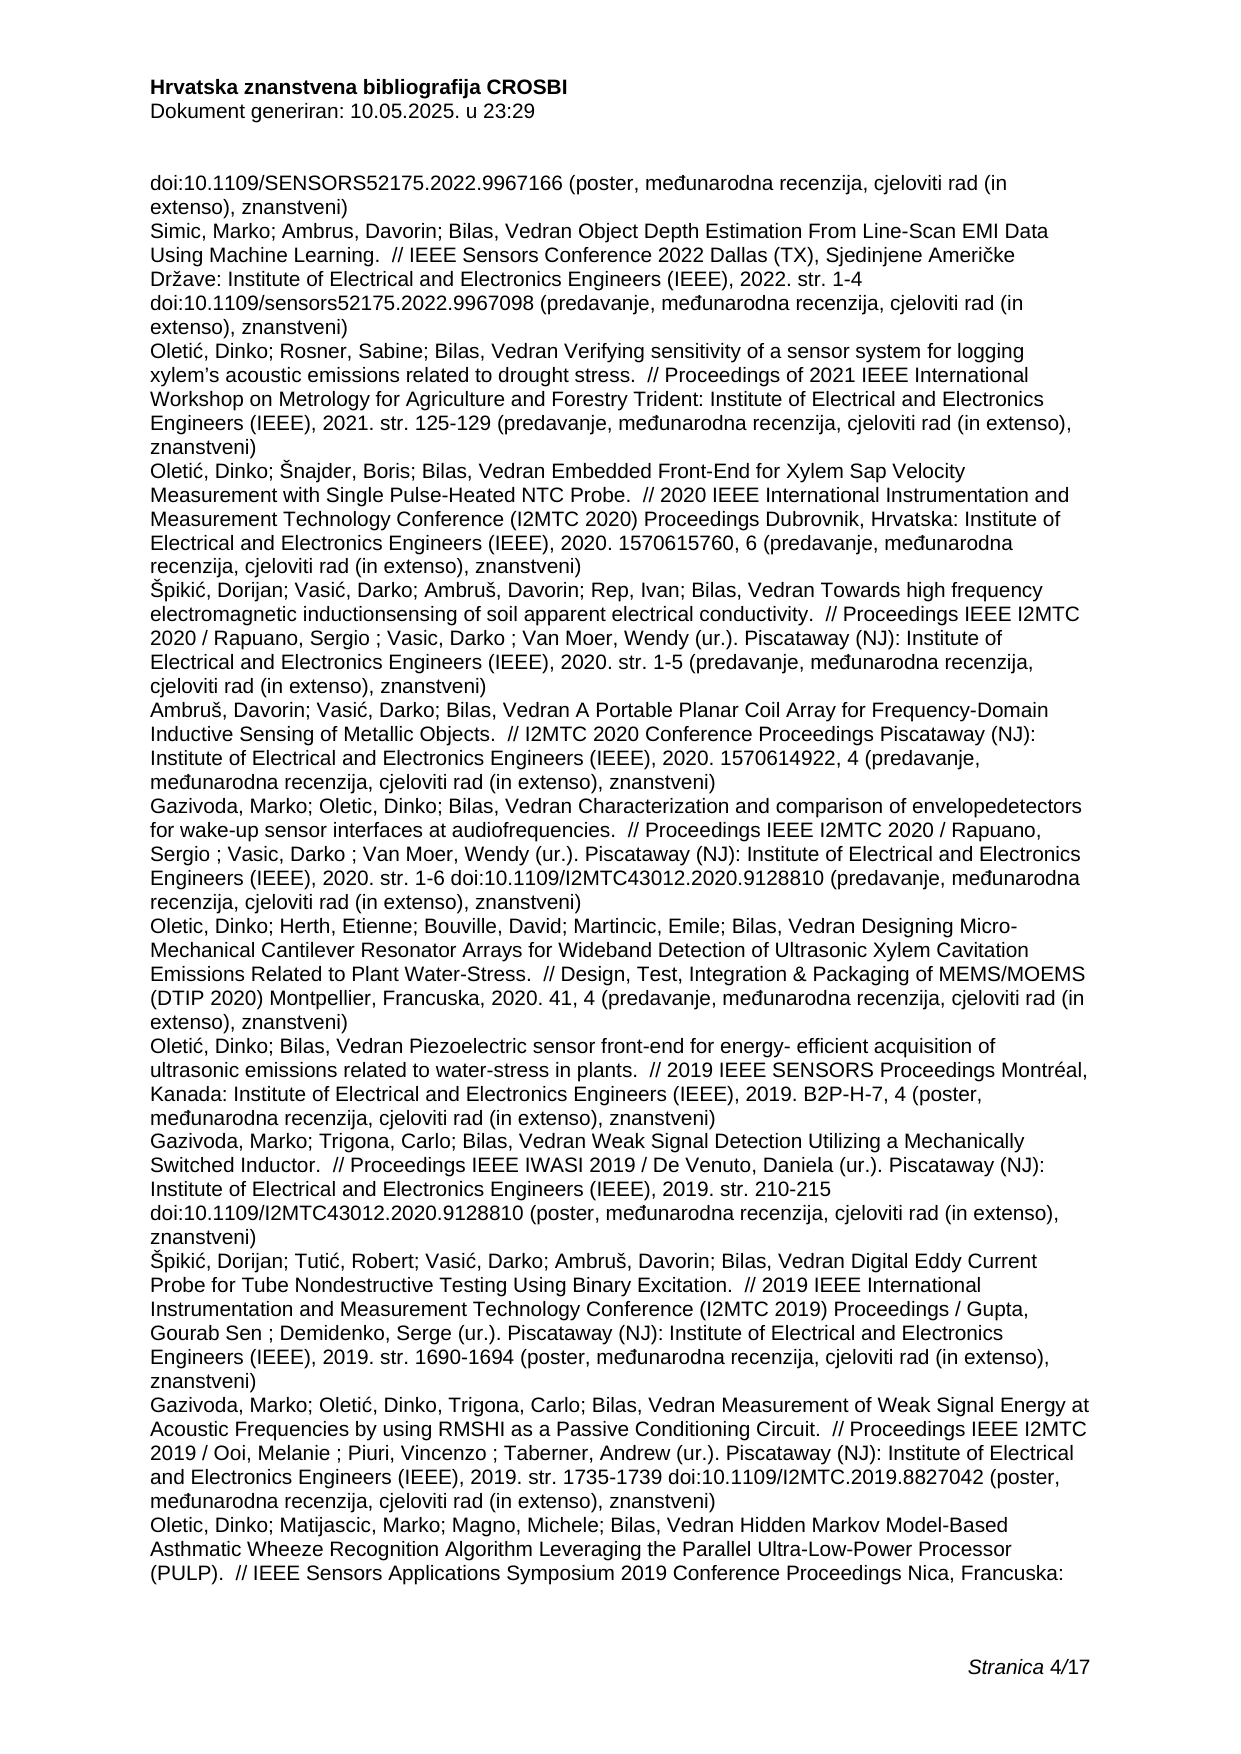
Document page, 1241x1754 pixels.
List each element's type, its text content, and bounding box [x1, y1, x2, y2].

text Gazivoda, Marko; Trigona, Carlo; Bilas, Vedran [150, 1129, 1090, 1249]
text Simic, Marko; Ambrus, Davorin; Bilas, Vedran [150, 219, 1090, 339]
text Ambruš, Davorin; Vasić, Darko; Bilas, Vedran [150, 698, 1090, 794]
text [150, 171, 1090, 219]
text Špikić, Dorijan; Vasić, Darko; Ambruš, Davorin; Rep, Ivan; Bilas, Vedran [150, 578, 1090, 698]
text Špikić, Dorijan; Tutić, Robert; Vasić, Darko; Ambruš, Davorin; Bilas, Vedran [150, 1249, 1090, 1393]
text Oletić, Dinko; Šnajder, Boris; Bilas, Vedran [150, 458, 1090, 578]
text Oletic, Dinko; Herth, Etienne; Bouville, David; Martincic, Emile; Bilas, Vedran [150, 914, 1090, 1033]
text Gazivoda, Marko; Oletic, Dinko; Bilas, Vedran [150, 794, 1090, 914]
text Gazivoda, Marko; Oletić, Dinko, Trigona, Carlo; Bilas, Vedran [150, 1393, 1090, 1513]
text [150, 339, 1090, 458]
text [150, 1513, 1090, 1584]
text Oletić, Dinko; Bilas, Vedran [150, 1033, 1090, 1129]
